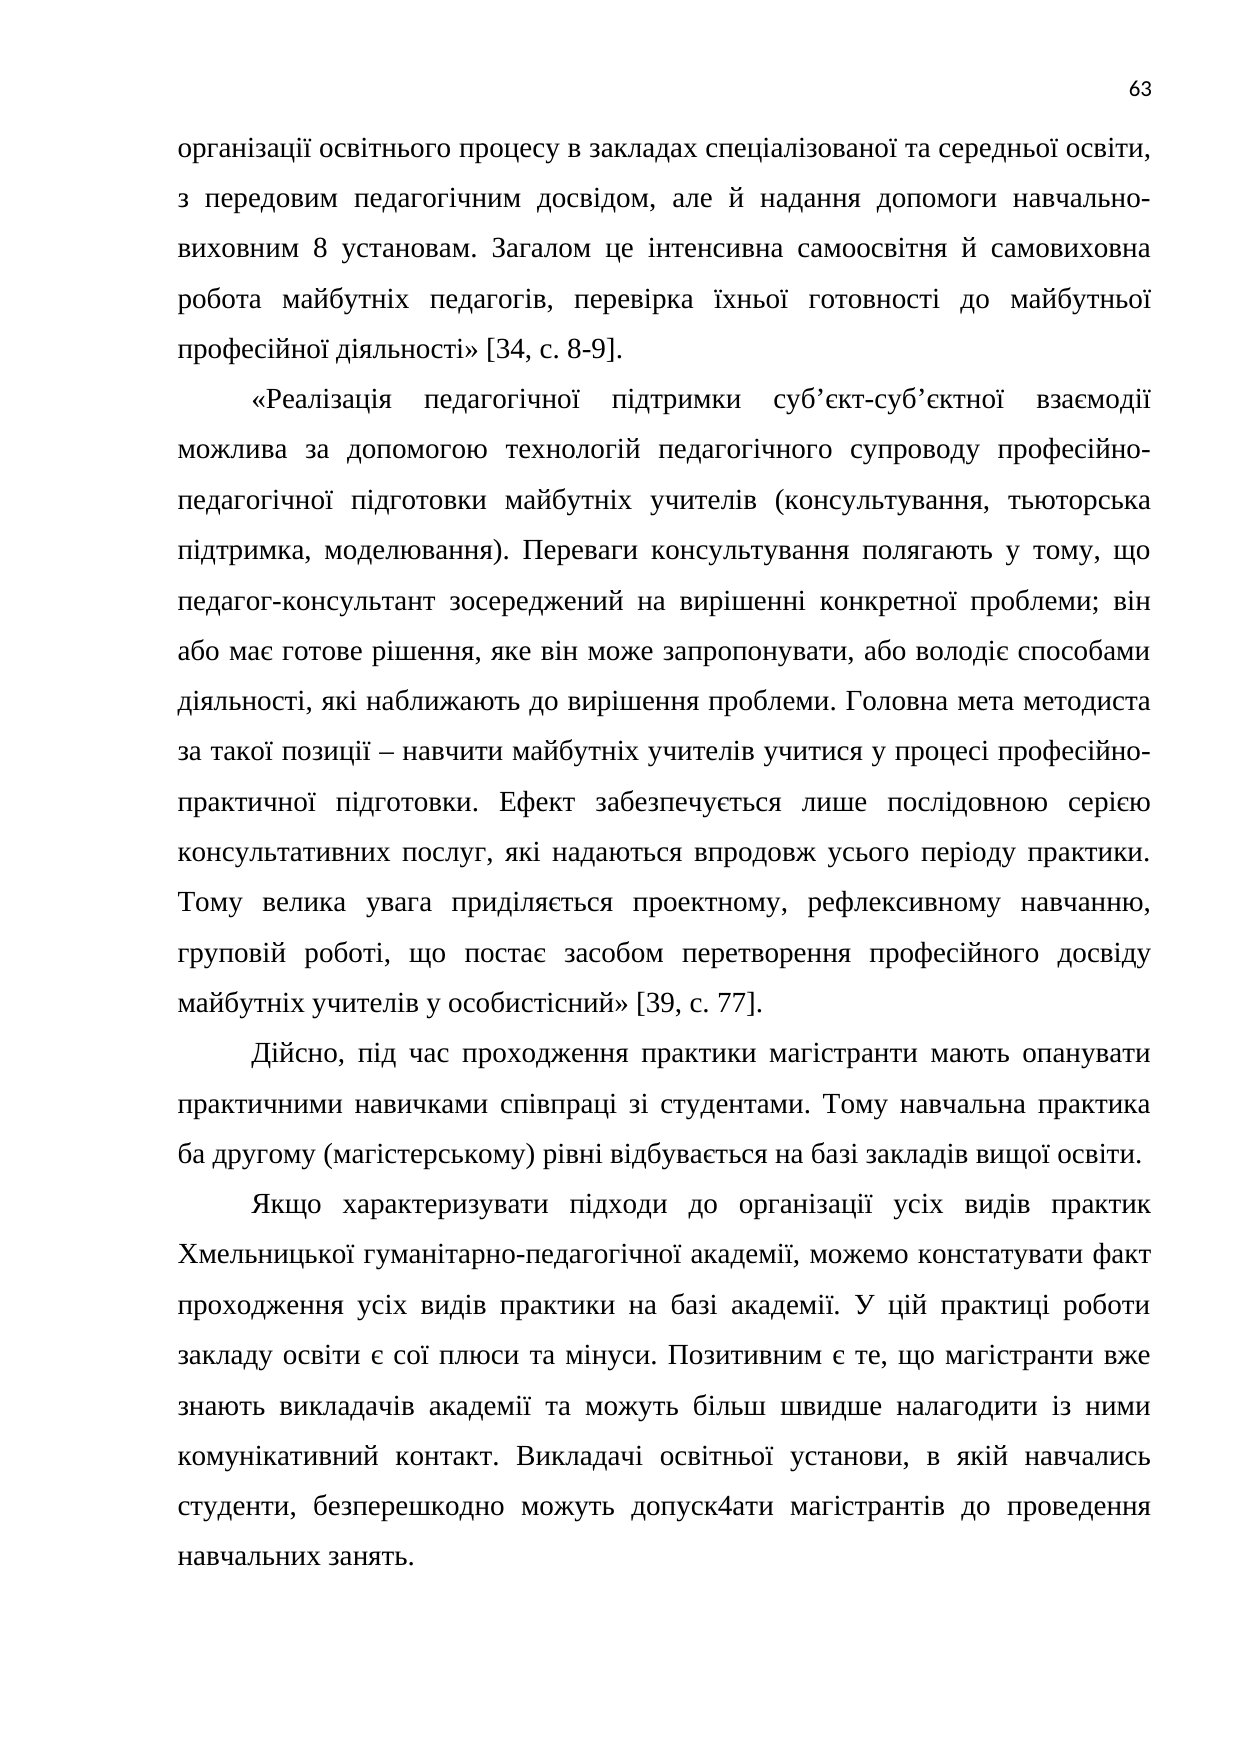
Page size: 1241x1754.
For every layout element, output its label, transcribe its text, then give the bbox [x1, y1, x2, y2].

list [177, 130, 1152, 364]
list Якщо характеризувати підходи до організації усіх видів практик Хмельницької гуманітарно-педагогічної академії, можемо констатувати факт проходження усіх видів практики на базі академії. У цій практиці роботи закладу освіти є сої плюси та мінуси. Позитивним є те, що магістранти вже знають викладачів академії та можуть більш швидше налагодити із ними комунікативний контакт. Викладачі освітньої установи, в якій навчались студенти, безперешкодно можуть допуск4ати магістрантів до проведення навчальних занять. [177, 1186, 1152, 1572]
list Дійсно, під час проходження практики магістранти мають опанувати практичними навичками співпраці зі студентами. Тому навчальна практика ба другому (магістерському) рівні відбувається на базі закладів вищої освіти. [177, 1035, 1152, 1169]
list «Реалізація педагогічної підтримки суб’єкт-суб’єктної взаємодії можлива за допомогою технологій педагогічного супроводу професійно-педагогічної підготовки майбутніх учителів (консультування, тьюторська підтримка, моделювання). Переваги консультування полягають у тому, що педагог-консультант зосереджений на вирішенні конкретної проблеми; він або має готове рішення, яке він може запропонувати, або володіє способами діяльності, які наближають до вирішення проблеми. Головна мета методиста за такої позиції – навчити майбутніх учителів учитися у процесі професійно-практичної підготовки. Ефект забезпечується лише послідовною серією консультативних послуг, які надаються впродовж усього періоду практики. Тому велика увага приділяється проектному, рефлексивному навчанню, груповій роботі, що постає засобом перетворення професійного досвіду майбутніх учителів у особистісний» [39, с. 77]. [177, 381, 1152, 1019]
